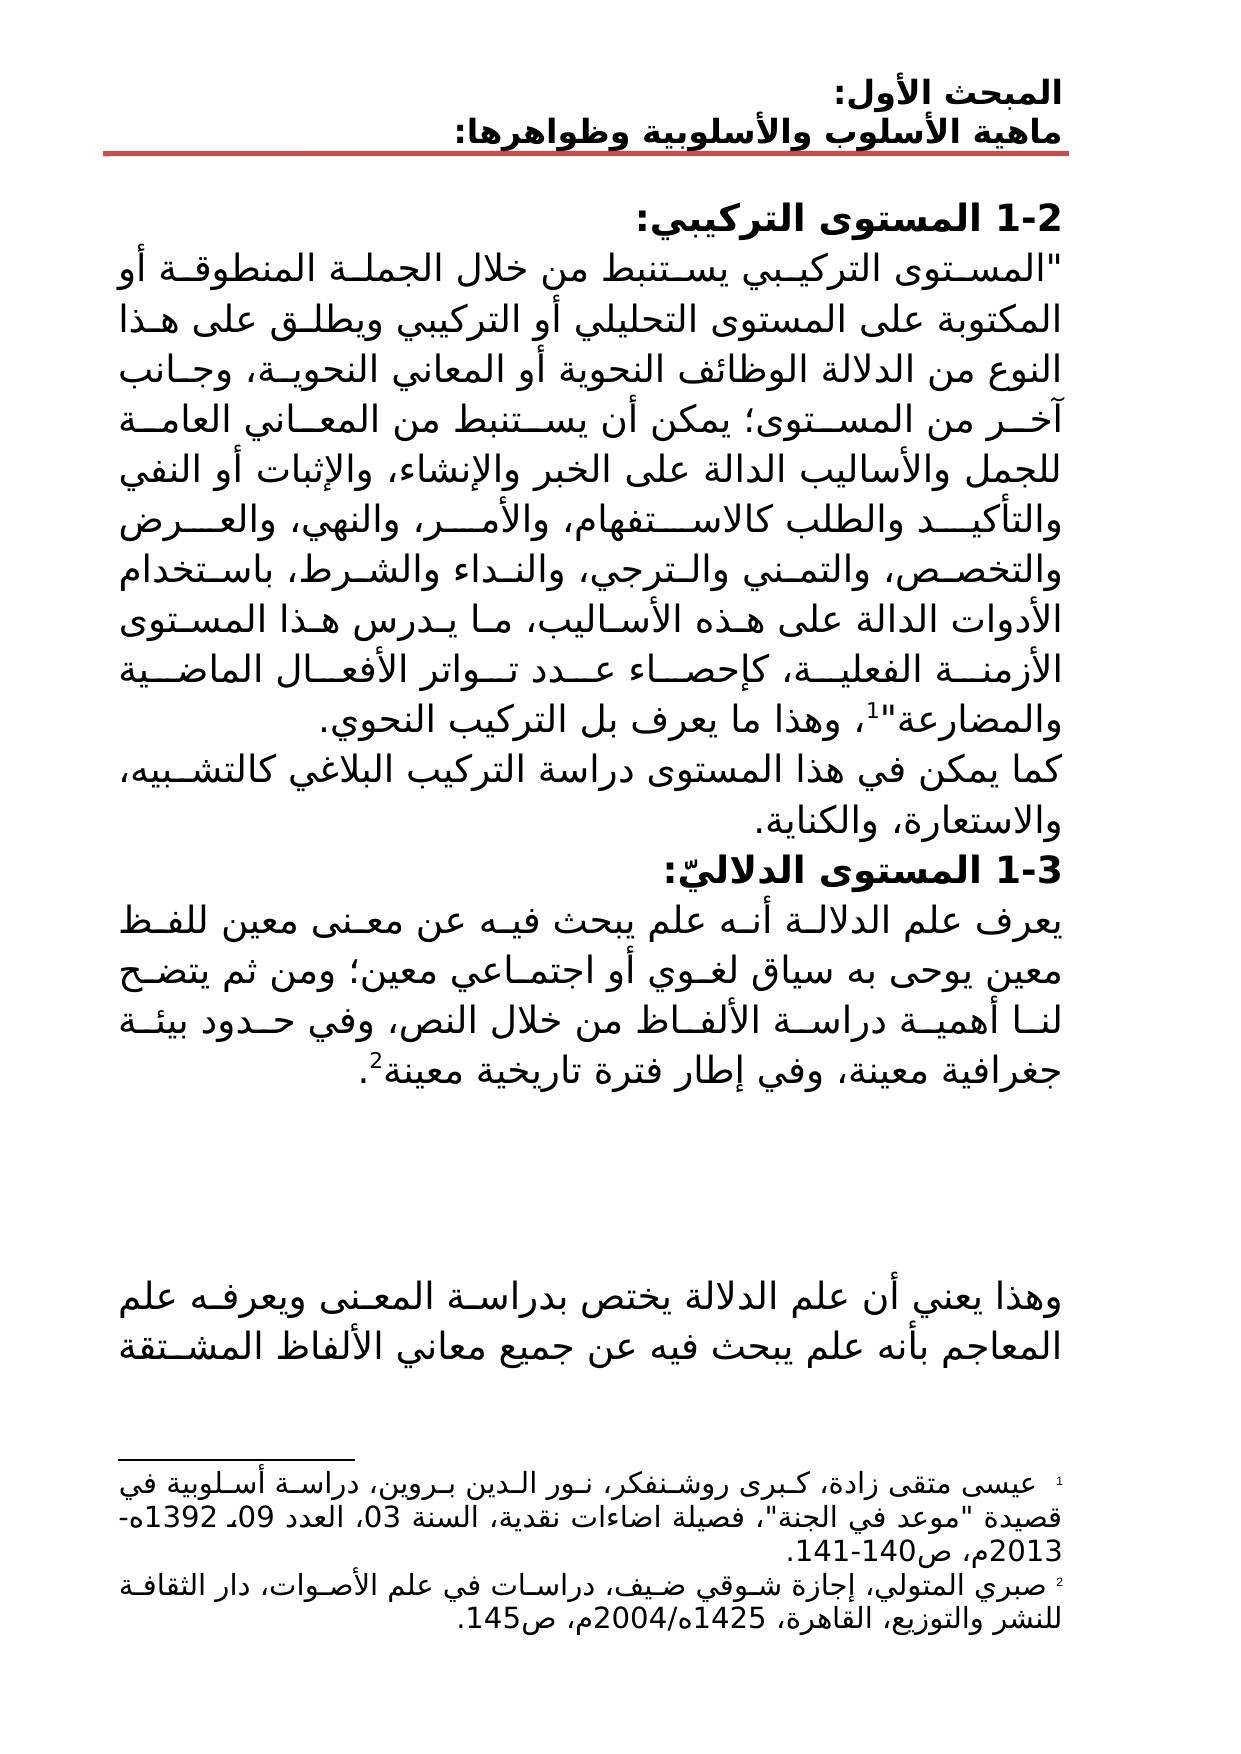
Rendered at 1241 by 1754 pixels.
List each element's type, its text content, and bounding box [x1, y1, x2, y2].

text "المستوى التركيبي يستنبط من خلال الجملة المنطوقة أو المكتوبة على المستوى التحليلي أو التركيبي ويطلق على هذا النوع من الدلالة الوظائف النحوية أو المعاني النحوية، وجانب آخر من المستوى؛ يمكن أن يستنبط من المعاني العامة للجمل والأساليب الدالة على الخبر والإنشاء، والإثبات أو النفي والتأكيد والطلب كالاستفهام، والأمر، والنهي، والعرض والتخصص، والتمني والترجي، والنداء والشرط، باستخدام الأدوات الدالة على هذه الأساليب، ما يدرس هذا المستوى الأزمنة الفعلية، كإحصاء عدد تواتر الأفعال الماضية والمضارعة"، وهذا ما يعرف بل التركيب النحوي. [118, 247, 1063, 742]
text 1-3 المستوى الدلاليّ: [118, 848, 1063, 892]
text كما يمكن في هذا المستوى دراسة التركيب البلاغي كالتشبيه، والاستعارة، والكناية. [118, 748, 1063, 842]
text يعرف علم الدلالة أنه علم يبحث فيه عن معنى معين للفظ معين يوحى به سياق لغوي أو اجتماعي معين؛ ومن ثم يتضح لنا أهمية دراسة الألفاظ من خلال النص، وفي حدود بيئة جغرافية معينة، وفي إطار فترة تاريخية معينة. [118, 898, 1063, 1092]
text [118, 1275, 1063, 1368]
text 1-2 المستوى التركيبي: [118, 197, 1063, 241]
